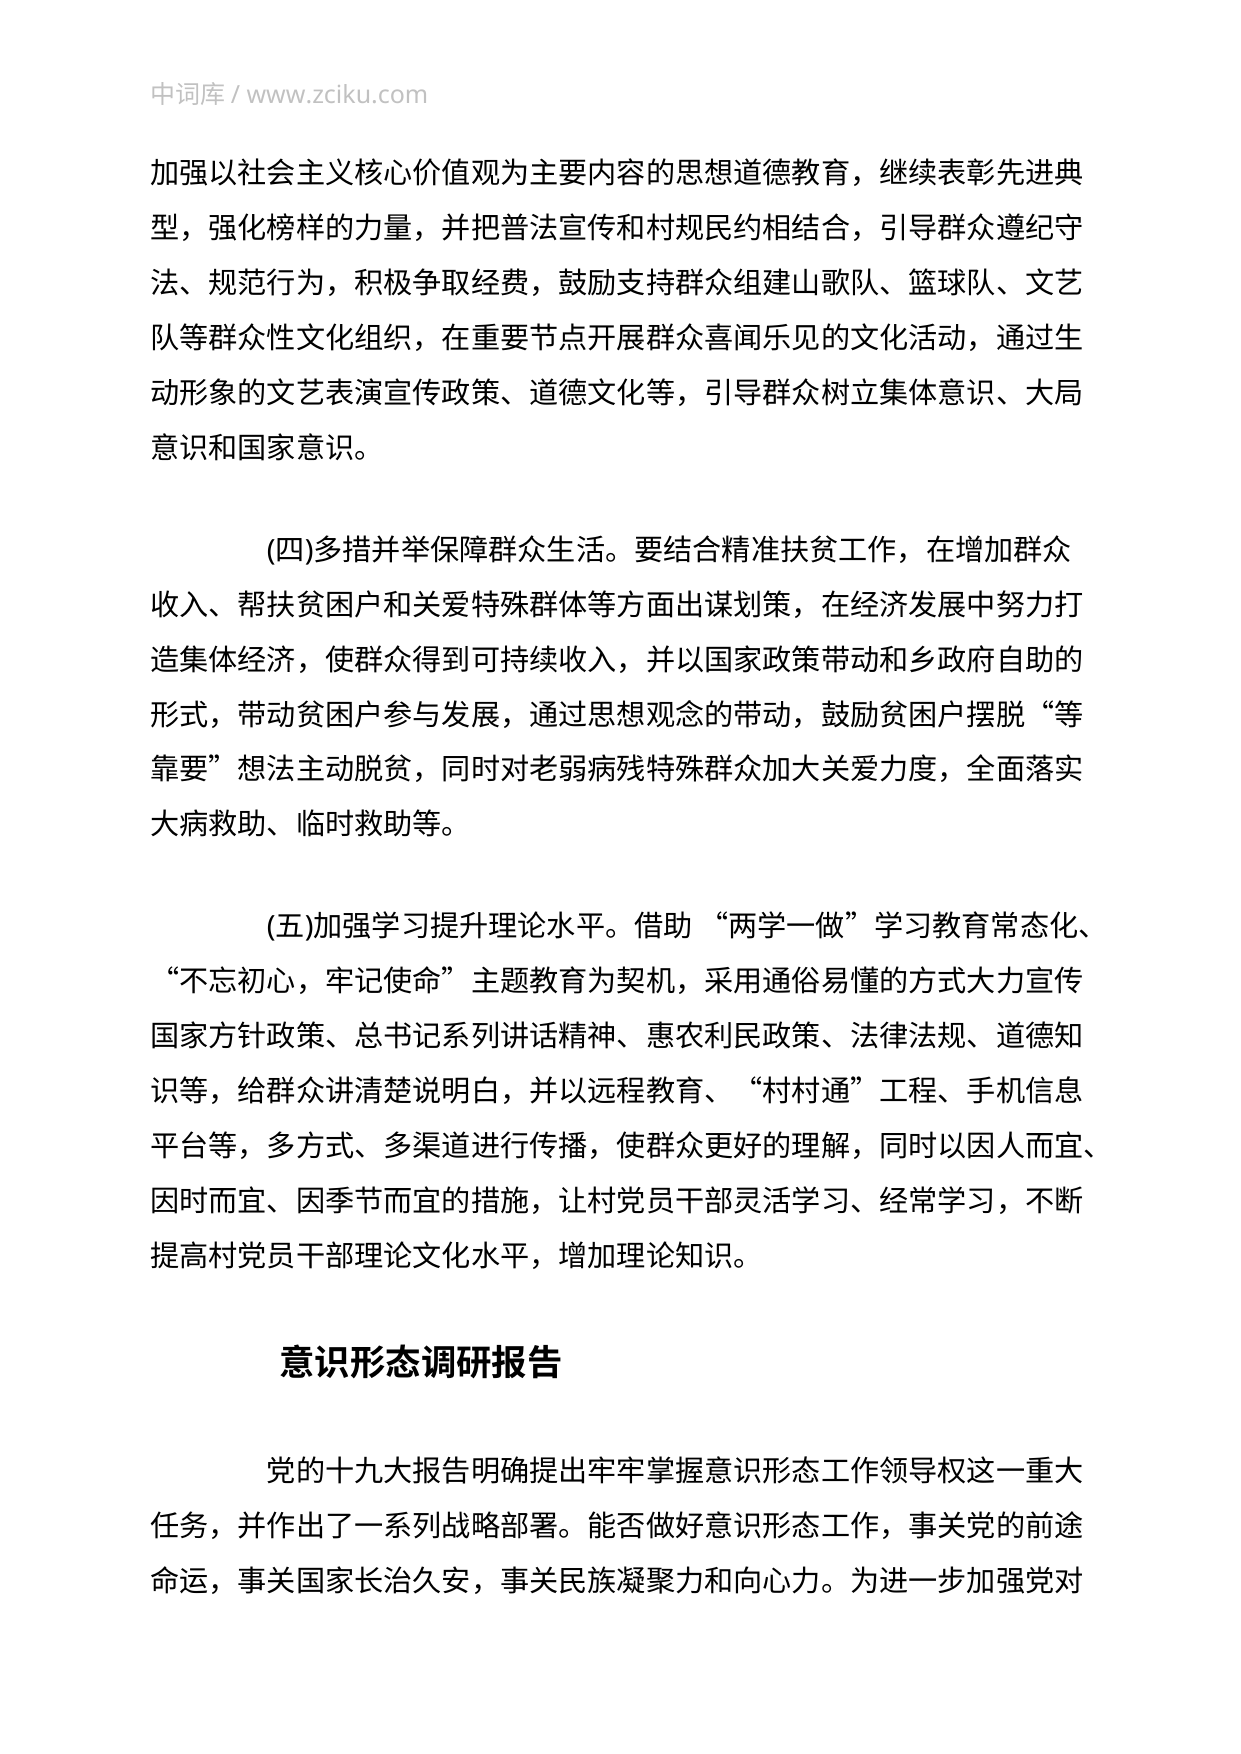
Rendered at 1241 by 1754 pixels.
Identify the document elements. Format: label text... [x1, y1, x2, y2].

text (五)加强学习提升理论水平。借助 “两学一做”学习教育常态化、“不忘初心，牢记使命”主题教育为契机，采用通俗易懂的方式大力宣传国家方针政策、总书记系列讲话精神、惠农利民政策、法律法规、道德知识等，给群众讲清楚说明白，并以远程教育、“村村通”工程、手机信息平台等，多方式、多渠道进行传播，使群众更好的理解，同时以因人而宜、因时而宜、因季节而宜的措施，让村党员干部灵活学习、经常学习，不断提高村党员干部理论文化水平，增加理论知识。 [150, 903, 1090, 1274]
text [150, 150, 1090, 467]
text (四)多措并举保障群众生活。要结合精准扶贫工作，在增加群众收入、帮扶贫困户和关爱特殊群体等方面出谋划策，在经济发展中努力打造集体经济，使群众得到可持续收入，并以国家政策带动和乡政府自助的形式，带动贫困户参与发展，通过思想观念的带动，鼓励贫困户摆脱“等靠要”想法主动脱贫，同时对老弱病残特殊群众加大关爱力度，全面落实大病救助、临时救助等。 [150, 526, 1090, 843]
text 意识形态调研报告 [150, 1334, 1090, 1385]
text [150, 1447, 1090, 1599]
